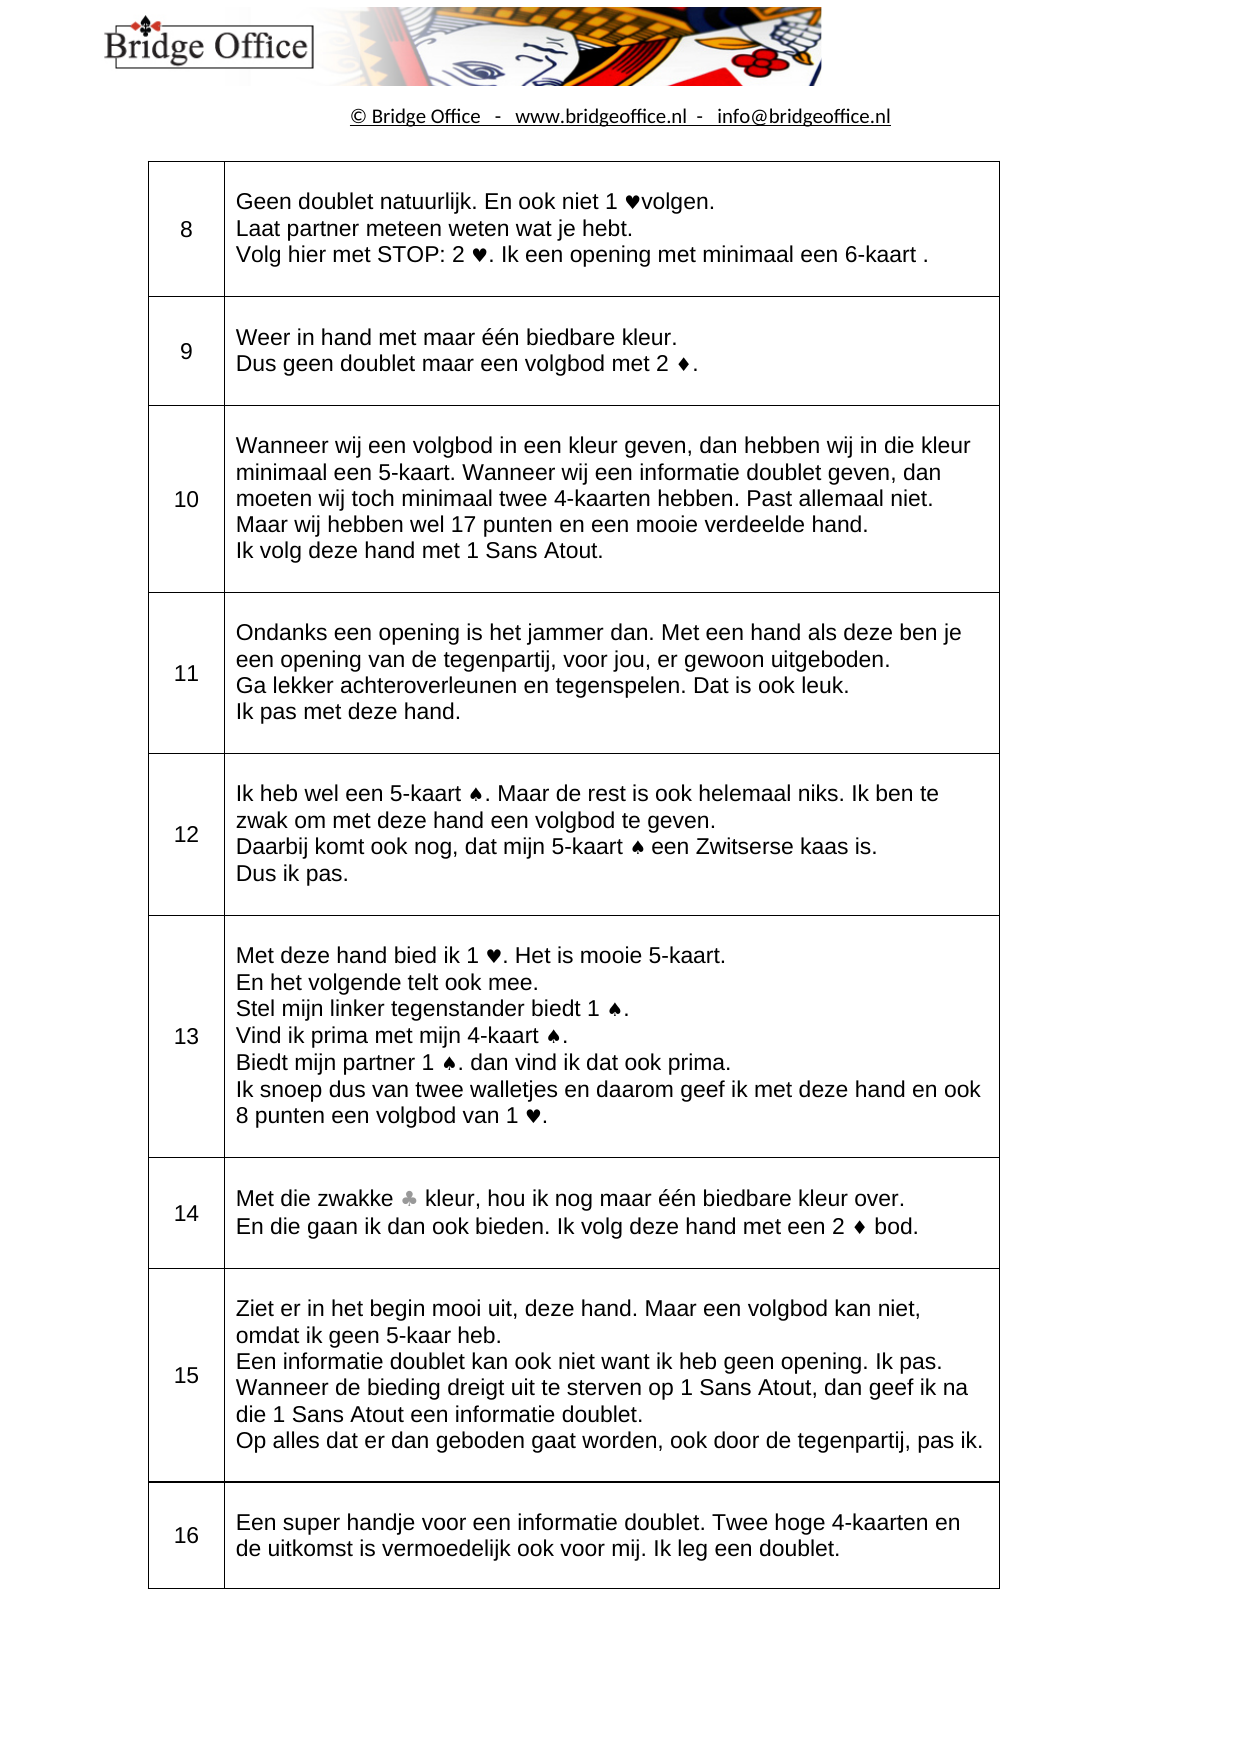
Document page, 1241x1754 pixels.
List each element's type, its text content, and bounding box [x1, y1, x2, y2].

table_cell 16 [149, 1483, 224, 1588]
table_header Geen doublet natuurlijk. En ook niet 1 volgen. Laat partner meteen weten wat je hebt. Volg hier met STOP: 2 . Ik een opening met minimaal een 6-kaart . [225, 162, 999, 296]
table_cell 9 [149, 297, 224, 405]
table_cell 15 [149, 1269, 224, 1481]
table_header 8 [149, 162, 224, 296]
table_cell Met die zwakke kleur, hou ik nog maar één biedbare kleur over. En die gaan ik dan ook bieden. Ik volg deze hand met een 2 bod. [225, 1158, 999, 1268]
table_cell Ondanks een opening is het jammer dan. Met een hand als deze ben je een opening van de tegenpartij, voor jou, er gewoon uitgeboden. Ga lekker achteroverleunen en tegenspelen. Dat is ook leuk. Ik pas met deze hand. [225, 593, 999, 753]
table_cell Ik heb wel een 5-kaart . Maar de rest is ook helemaal niks. Ik ben te zwak om met deze hand een volgbod te geven. Daarbij komt ook nog, dat mijn 5-kaart een Zwitserse kaas is. Dus ik pas. [225, 754, 999, 914]
table_cell Wanneer wij een volgbod in een kleur geven, dan hebben wij in die kleur minimaal een 5-kaart. Wanneer wij een informatie doublet geven, dan moeten wij toch minimaal twee 4-kaarten hebben. Past allemaal niet. Maar wij hebben wel 17 punten en een mooie verdeelde hand. Ik volg deze hand met 1 Sans Atout. [225, 406, 999, 592]
table_cell Een super handje voor een informatie doublet. Twee hoge 4-kaarten en de uitkomst is vermoedelijk ook voor mij. Ik leg een doublet. [225, 1483, 999, 1588]
table_cell Ziet er in het begin mooi uit, deze hand. Maar een volgbod kan niet, omdat ik geen 5-kaar heb. Een informatie doublet kan ook niet want ik heb geen opening. Ik pas. Wanneer de bieding dreigt uit te sterven op 1 Sans Atout, dan geef ik na die 1 Sans Atout een informatie doublet. Op alles dat er dan geboden gaat worden, ook door de tegenpartij, pas ik. [225, 1269, 999, 1481]
table_cell 13 [149, 916, 224, 1157]
picture [77, 7, 821, 85]
table_cell 10 [149, 406, 224, 592]
table_cell 14 [149, 1158, 224, 1268]
table_cell Met deze hand bied ik 1 . Het is mooie 5-kaart. En het volgende telt ook mee. Stel mijn linker tegenstander biedt 1 . Vind ik prima met mijn 4-kaart . Biedt mijn partner 1 . dan vind ik dat ook prima. Ik snoep dus van twee walletjes en daarom geef ik met deze hand en ook 8 punten een volgbod van 1 . [225, 916, 999, 1157]
table_cell Weer in hand met maar één biedbare kleur. Dus geen doublet maar een volgbod met 2 . [225, 297, 999, 405]
table_cell 11 [149, 593, 224, 753]
table_cell 12 [149, 754, 224, 914]
